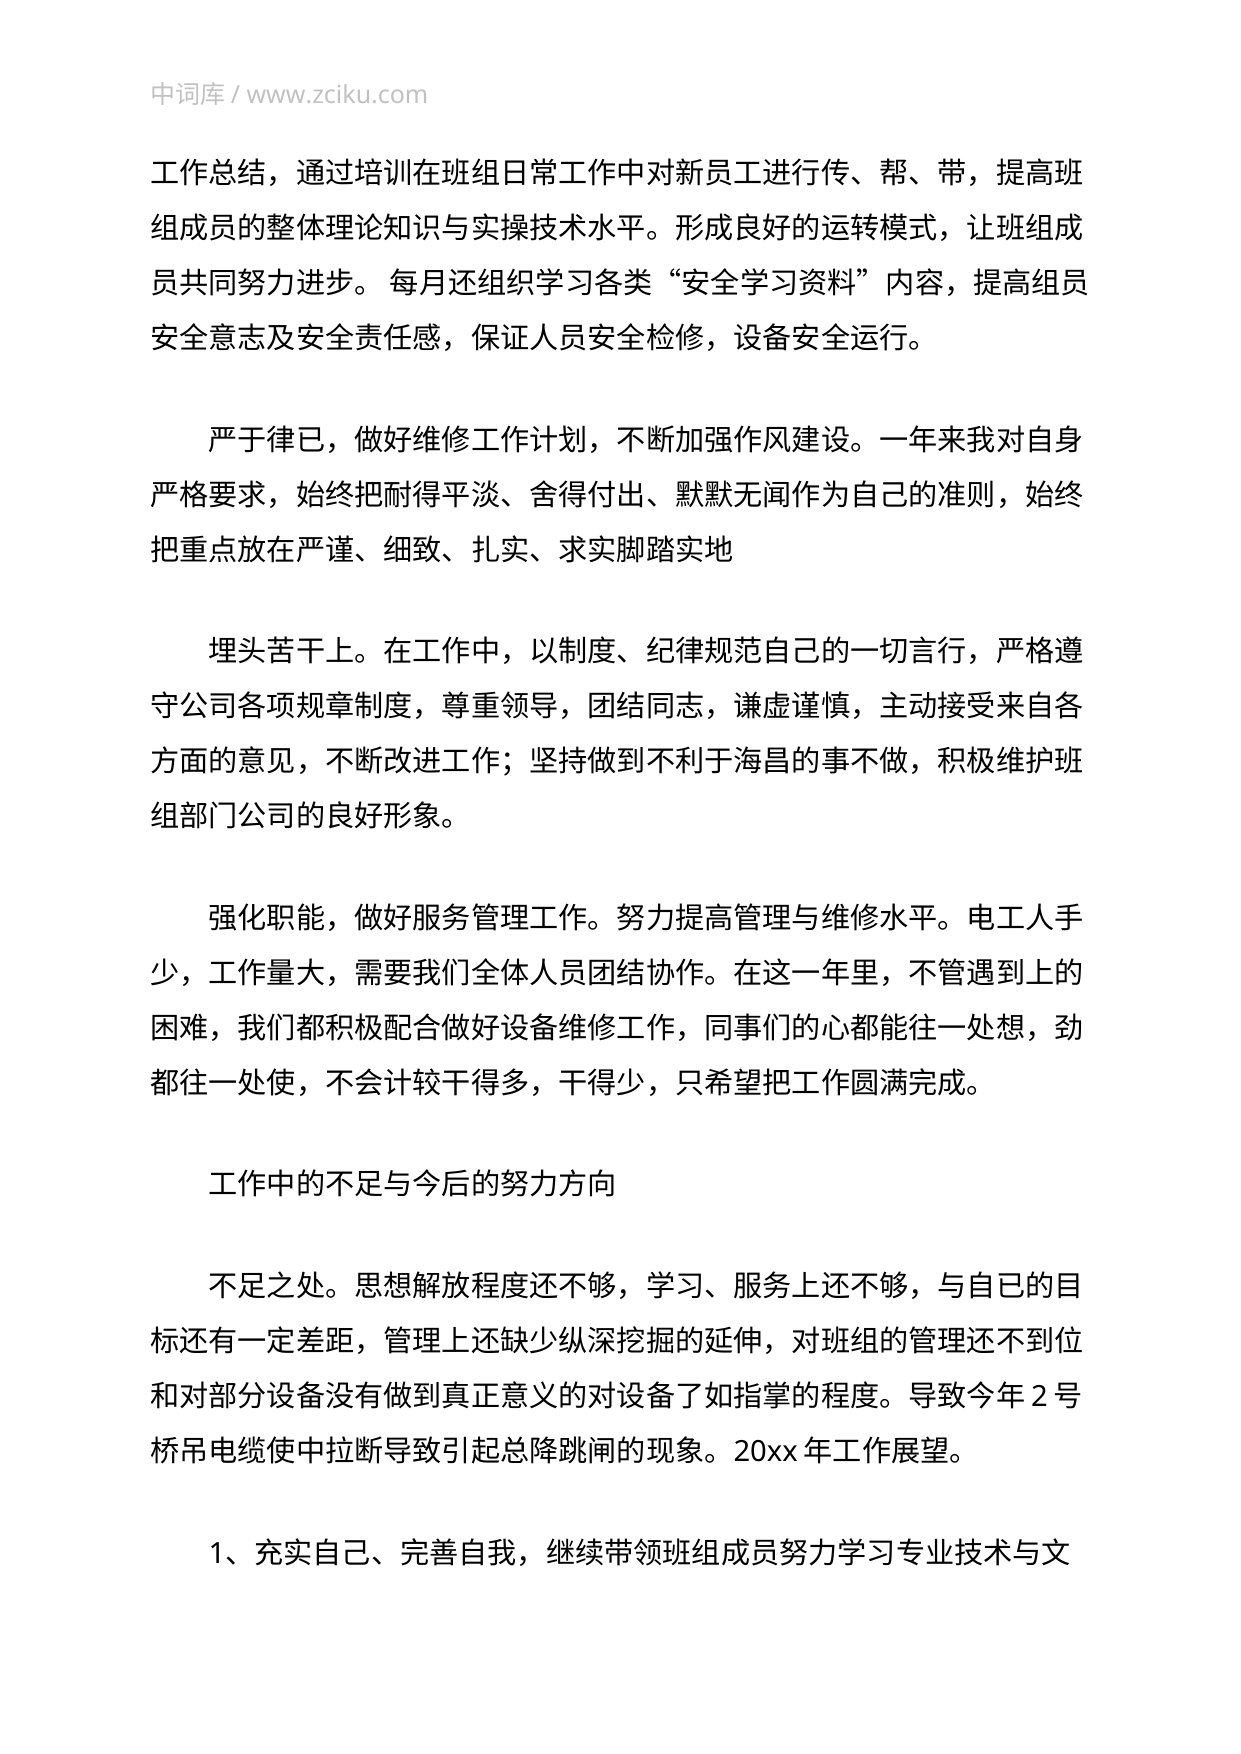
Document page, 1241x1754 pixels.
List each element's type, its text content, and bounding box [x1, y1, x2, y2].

text 不足之处。思想解放程度还不够，学习、服务上还不够，与自已的目标还有一定差距，管理上还缺少纵深挖掘的延伸，对班组的管理还不到位和对部分设备没有做到真正意义的对设备了如指掌的程度。导致今年2号桥吊电缆使中拉断导致引起总降跳闸的现象。20xx年工作展望。 [150, 1263, 1090, 1470]
text 强化职能，做好服务管理工作。努力提高管理与维修水平。电工人手少，工作量大，需要我们全体人员团结协作。在这一年里，不管遇到上的困难，我们都积极配合做好设备维修工作，同事们的心都能往一处想，劲都往一处使，不会计较干得多，干得少，只希望把工作圆满完成。 [150, 894, 1090, 1101]
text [150, 150, 1090, 357]
text 埋头苦干上。在工作中，以制度、纪律规范自己的一切言行，严格遵守公司各项规章制度，尊重领导，团结同志，谦虚谨慎，主动接受来自各方面的意见，不断改进工作；坚持做到不利于海昌的事不做，积极维护班组部门公司的良好形象。 [150, 628, 1090, 835]
text 工作中的不足与今后的努力方向 [150, 1161, 1090, 1203]
text 严于律已，做好维修工作计划，不断加强作风建设。一年来我对自身严格要求，始终把耐得平淡、舍得付出、默默无闻作为自己的准则，始终把重点放在严谨、细致、扎实、求实脚踏实地 [150, 416, 1090, 568]
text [150, 1529, 1090, 1572]
